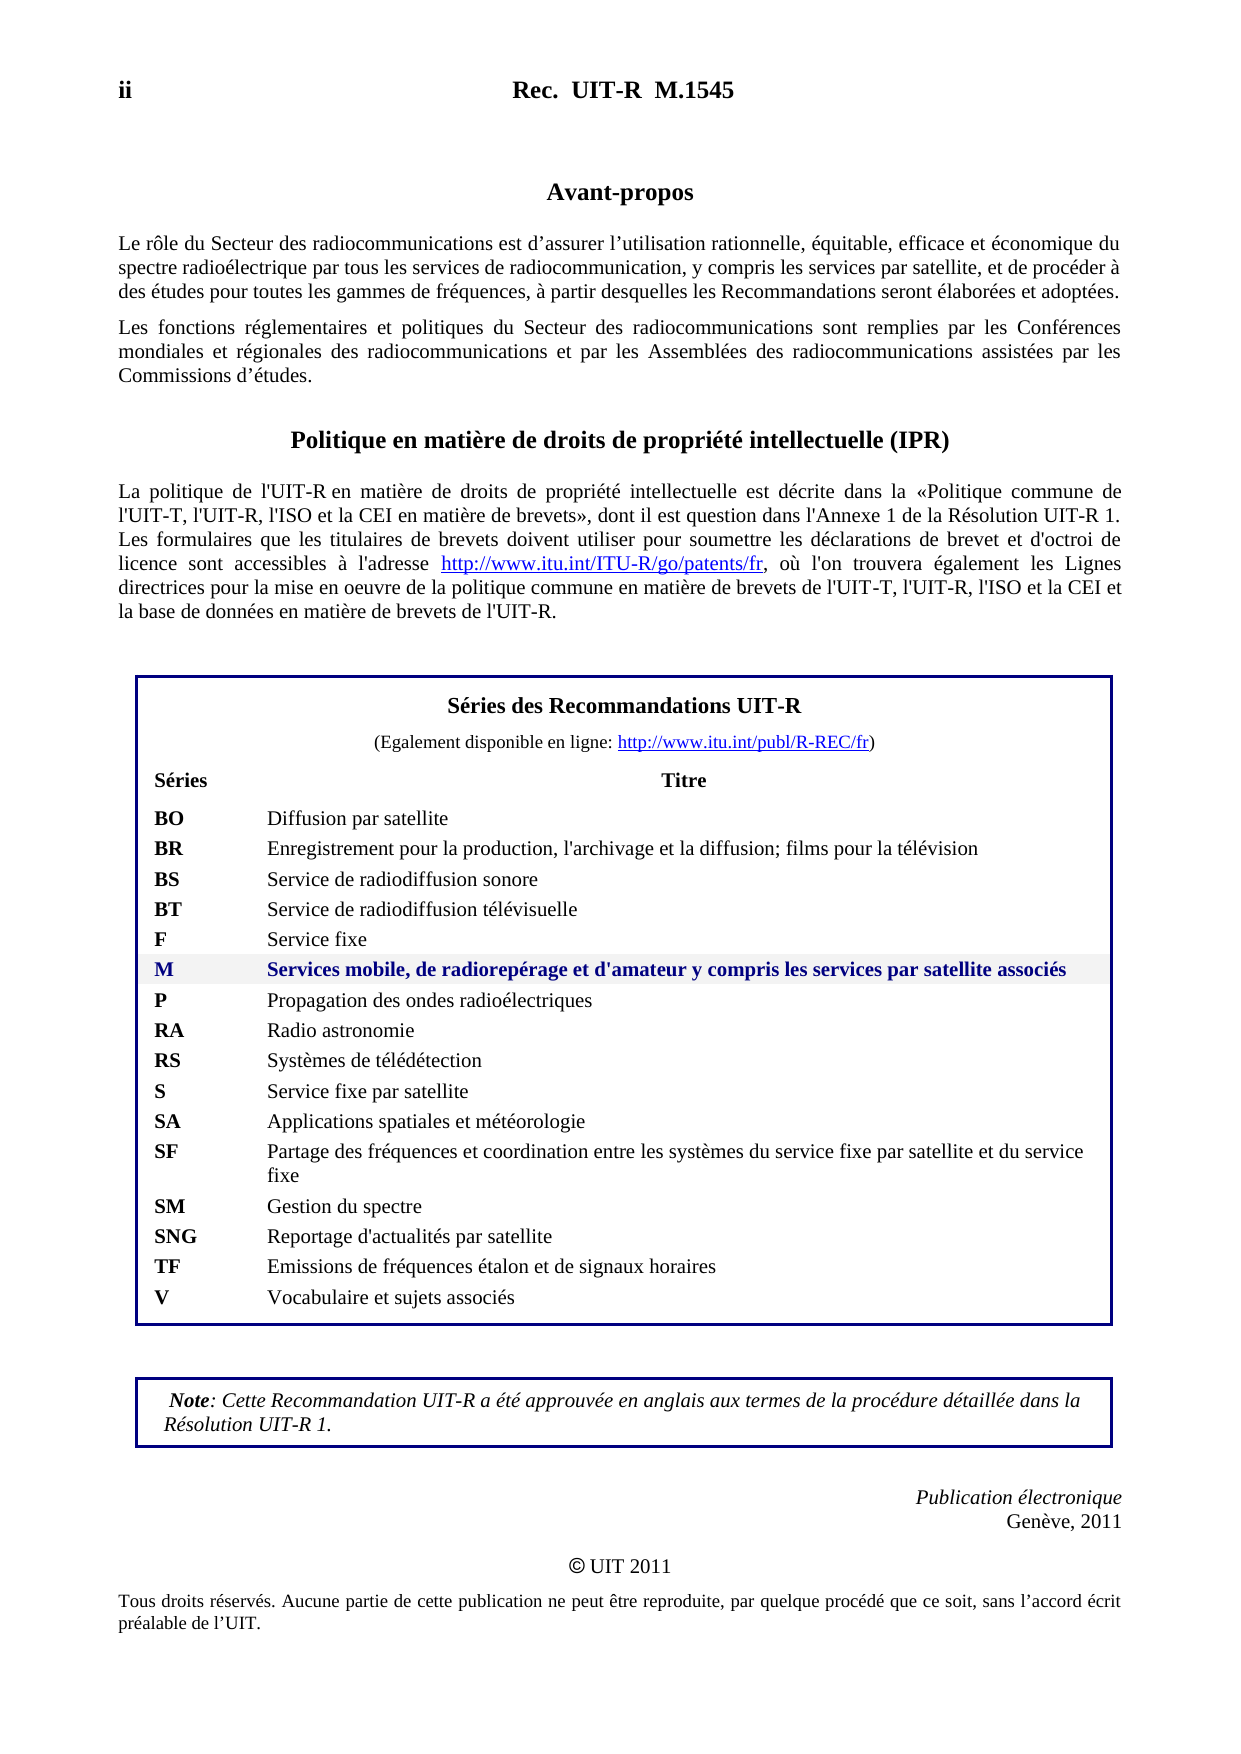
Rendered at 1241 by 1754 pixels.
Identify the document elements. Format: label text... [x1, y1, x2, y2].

table_cell SNG [138, 1221, 256, 1251]
text Tous droits réservés. Aucune partie de cette publication ne peut être reproduite, par quelque procédé que ce soit, sans l’accord écrit préalable de l’UIT. [118, 1590, 1122, 1633]
table_cell BT [138, 894, 256, 924]
table_cell Diffusion par satellite [256, 803, 1110, 833]
text Les fonctions réglementaires et politiques du Secteur des radiocommunications sont remplies par les Conférences mondiales et régionales des radiocommunications et par les Assemblées des radiocommunications assistées par les Commissions d’études. [118, 315, 1122, 387]
text Le rôle du Secteur des radiocommunications est d’assurer l’utilisation rationnelle, équitable, efficace et économique du spectre radioélectrique par tous les services de radiocommunication, y compris les services par satellite, et de procéder à des études pour toutes les gammes de fréquences, à partir desquelles les Recommandations seront élaborées et adoptées. [118, 231, 1122, 303]
table_cell RS [138, 1045, 256, 1076]
table_cell F [138, 924, 256, 954]
table_cell Systèmes de télédétection [256, 1045, 1110, 1076]
table_cell RA [138, 1015, 256, 1045]
table_cell Service de radiodiffusion sonore [256, 863, 1110, 894]
table_cell Service de radiodiffusion télévisuelle [256, 894, 1110, 924]
table_cell Applications spatiales et météorologie [256, 1106, 1110, 1136]
table_cell BS [138, 863, 256, 894]
table_cell Gestion du spectre [256, 1191, 1110, 1221]
table_cell Séries [138, 759, 256, 803]
table_cell Service fixe par satellite [256, 1076, 1110, 1106]
table_cell Reportage d'actualités par satellite [256, 1221, 1110, 1251]
text UIT 2011 [118, 1553, 1122, 1578]
table_cell Vocabulaire et sujets associés [256, 1281, 1110, 1323]
table_cell SA [138, 1106, 256, 1136]
table_cell SM [138, 1191, 256, 1221]
table_cell Enregistrement pour la production, l'archivage et la diffusion; films pour la télévision [256, 833, 1110, 863]
text Genève, 2011 [118, 1509, 1122, 1533]
table_cell Partage des fréquences et coordination entre les systèmes du service fixe par satellite et du service fixe [256, 1136, 1110, 1191]
table_cell P [138, 985, 256, 1015]
table_cell BR [138, 833, 256, 863]
table_header Note: Cette Recommandation UIT-R a été approuvée en anglais aux termes de la procédure détaillée dans la Résolution UIT-R 1. [138, 1380, 1110, 1445]
table_cell BO [138, 803, 256, 833]
table_cell Radio astronomie [256, 1015, 1110, 1045]
table_cell TF [138, 1251, 256, 1281]
table_cell Emissions de fréquences étalon et de signaux horaires [256, 1251, 1110, 1281]
table_cell M [138, 954, 256, 984]
table_cell Titre [256, 759, 1110, 803]
table_cell Propagation des ondes radioélectriques [256, 985, 1110, 1015]
table_cell Services mobile, de radiorepérage et d'amateur y compris les services par satellite associés [256, 954, 1110, 984]
text Avant-propos [118, 177, 1122, 206]
text Publication électronique [118, 1484, 1122, 1509]
table_cell Service fixe [256, 924, 1110, 954]
text La politique de l'UIT-R en matière de droits de propriété intellectuelle est décrite dans la «Politique commune de l'UIT-T, l'UIT-R, l'ISO et la CEI en matière de brevets», dont il est question dans l'Annexe 1 de la Résolution UIT-R 1. Les formulaires que les titulaires de brevets doivent utiliser pour soumettre les déclarations de brevet et d'octroi de licence sont accessibles à l'adresse http://www.itu.int/ITU-R/go/patents/fr, où l'on trouvera également les Lignes directrices pour la mise en oeuvre de la politique commune en matière de brevets de l'UIT-T, l'UIT-R, l'ISO et la CEI et la base de données en matière de brevets de l'UIT-R. [118, 479, 1122, 623]
subtitle Politique en matière de droits de propriété intellectuelle (IPR) [118, 425, 1122, 454]
table_cell S [138, 1076, 256, 1106]
table_cell V [138, 1281, 256, 1323]
table_cell SF [138, 1136, 256, 1191]
table_header Séries des Recommandations UIT-R (Egalement disponible en ligne: http://www.itu.int/publ/R-REC/fr) [138, 678, 1110, 759]
